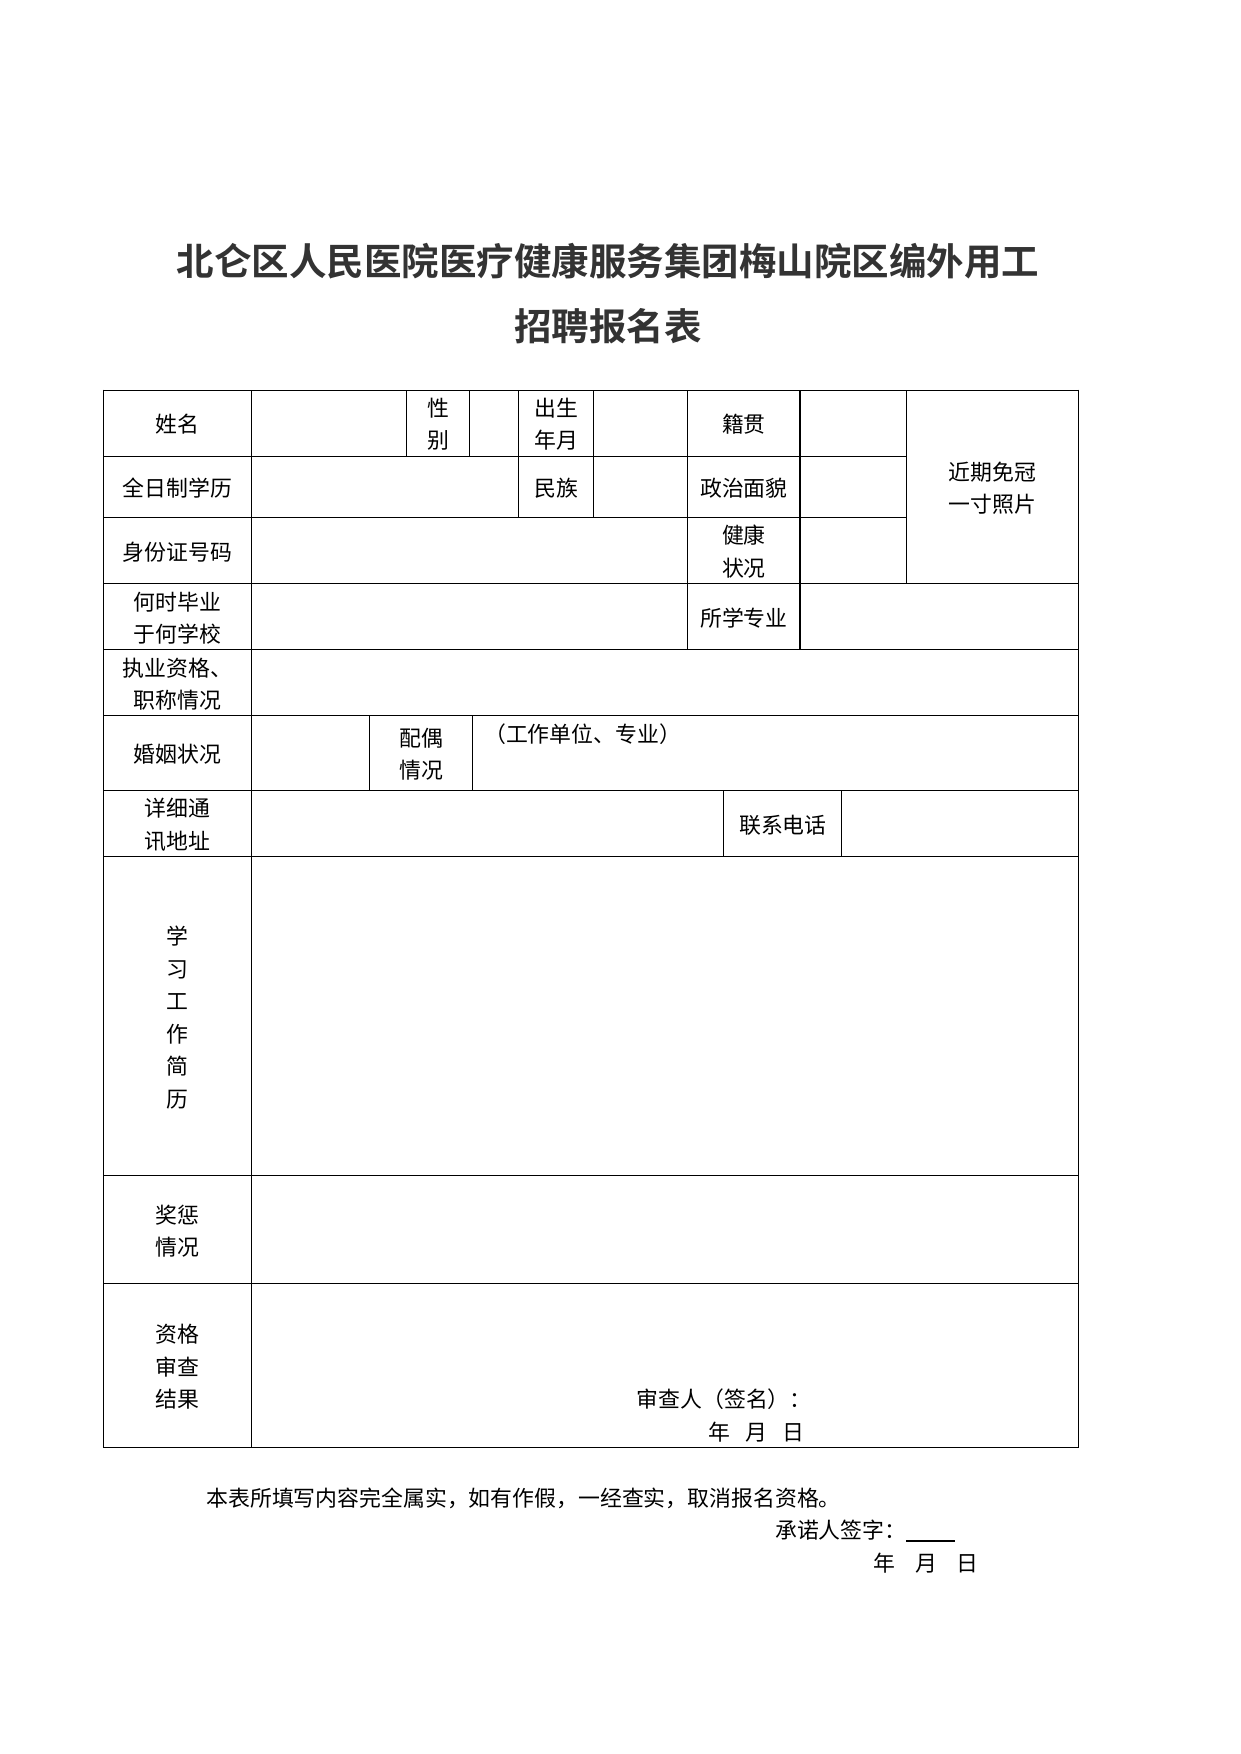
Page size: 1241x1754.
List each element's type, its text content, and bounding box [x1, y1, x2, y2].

table_cell [252, 857, 1078, 1175]
table_cell 配偶 情况 [370, 716, 472, 790]
table_cell [252, 1176, 1078, 1283]
text 本表所填写内容完全属实，如有作假，一经查实，取消报名资格。 [162, 1480, 1053, 1513]
text 北仑区人民医院医疗健康服务集团梅山院区编外用工招聘报名表 [162, 227, 1053, 357]
table_cell 资格 审查 结果 [104, 1284, 251, 1447]
table_cell [252, 716, 369, 790]
table_cell 政治面貌 [688, 457, 799, 517]
table_cell [252, 518, 687, 583]
table_cell 所学专业 [688, 584, 799, 649]
table_cell [252, 584, 687, 649]
table_header [801, 391, 906, 456]
table_cell [252, 457, 518, 517]
text 承诺人签字： [162, 1513, 1053, 1545]
table_cell 审查人（签名）： 年 月 日 [252, 1284, 1078, 1447]
table_cell 联系电话 [724, 791, 841, 856]
table_header [594, 391, 687, 456]
table_cell 民族 [519, 457, 593, 517]
table_cell [252, 791, 723, 856]
table_cell 婚姻状况 [104, 716, 251, 790]
table_header 籍贯 [688, 391, 799, 456]
table_header 近期免冠 一寸照片 [907, 391, 1078, 583]
table_header 出生 年月 [519, 391, 593, 456]
table_cell [252, 650, 1078, 715]
table_header [252, 391, 406, 456]
table_cell 详细通 讯地址 [104, 791, 251, 856]
table_cell 全日制学历 [104, 457, 251, 517]
table_cell 执业资格、职称情况 [104, 650, 251, 715]
table_cell 身份证号码 [104, 518, 251, 583]
table_header 性别 [407, 391, 469, 456]
table_cell 健康 状况 [688, 518, 799, 583]
table_header 姓名 [104, 391, 251, 456]
text 年 月 日 [162, 1545, 1053, 1578]
table_cell 奖惩 情况 [104, 1176, 251, 1283]
table_cell [801, 457, 906, 517]
table_header [470, 391, 518, 456]
table_cell [594, 457, 687, 517]
table_cell [801, 518, 906, 583]
table_cell [801, 584, 1078, 649]
table_cell [842, 791, 1078, 856]
table_cell （工作单位、专业） [473, 716, 1078, 790]
table_cell 学 习 工 作 简 历 [104, 857, 251, 1175]
table_cell 何时毕业 于何学校 [104, 584, 251, 649]
